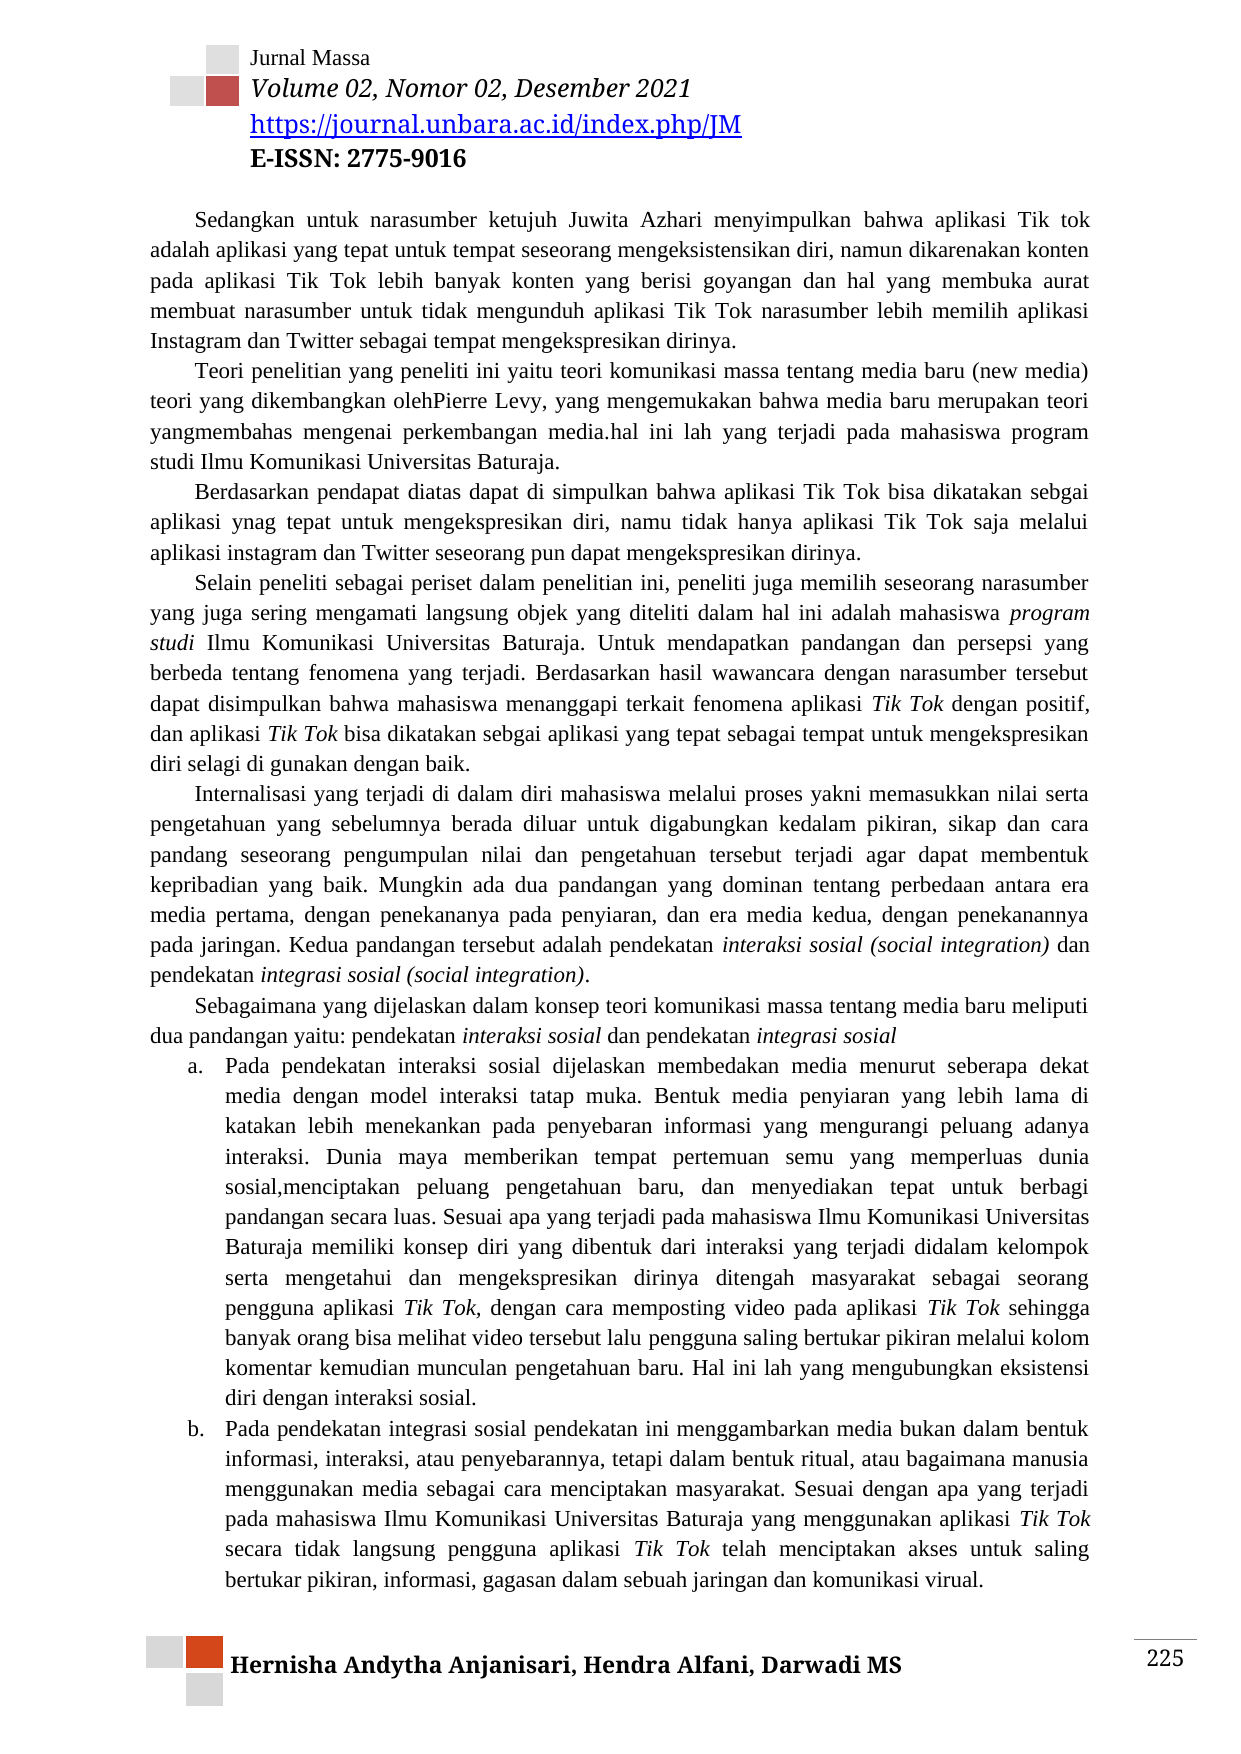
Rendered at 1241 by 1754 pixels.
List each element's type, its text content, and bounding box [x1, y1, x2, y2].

list Pada pendekatan integrasi sosial pendekatan ini menggambarkan media bukan dalam bentuk informasi, interaksi, atau penyebarannya, tetapi dalam bentuk ritual, atau bagaimana manusia menggunakan media sebagai cara menciptakan masyarakat. Sesuai dengan apa yang terjadi pada mahasiswa Ilmu Komunikasi Universitas Baturaja yang menggunakan aplikasi Tik Tok secara tidak langsung pengguna aplikasi Tik Tok telah menciptakan akses untuk saling bertukar pikiran, informasi, gagasan dalam sebuah jaringan dan komunikasi virual. [187, 1415, 1090, 1592]
text Sebagaimana yang dijelaskan dalam konsep teori komunikasi massa tentang media baru meliputi dua pandangan yaitu: pendekatan interaksi sosial dan pendekatan integrasi sosial [150, 992, 1090, 1048]
text Internalisasi yang terjadi di dalam diri mahasiswa melalui proses yakni memasukkan nilai serta pengetahuan yang sebelumnya berada diluar untuk digabungkan kedalam pikiran, sikap dan cara pandang seseorang pengumpulan nilai dan pengetahuan tersebut terjadi agar dapat membentuk kepribadian yang baik. Mungkin ada dua pandangan yang dominan tentang perbedaan antara era media pertama, dengan penekananya pada penyiaran, dan era media kedua, dengan penekanannya pada jaringan. Kedua pandangan tersebut adalah pendekatan interaksi sosial (social integration) dan pendekatan integrasi sosial (social integration). [150, 780, 1090, 988]
text Selain peneliti sebagai periset dalam penelitian ini, peneliti juga memilih seseorang narasumber yang juga sering mengamati langsung objek yang diteliti dalam hal ini adalah mahasiswa program studi Ilmu Komunikasi Universitas Baturaja. Untuk mendapatkan pandangan dan persepsi yang berbeda tentang fenomena yang terjadi. Berdasarkan hasil wawancara dengan narasumber tersebut dapat disimpulkan bahwa mahasiswa menanggapi terkait fenomena aplikasi Tik Tok dengan positif, dan aplikasi Tik Tok bisa dikatakan sebgai aplikasi yang tepat sebagai tempat untuk mengekspresikan diri selagi di gunakan dengan baik. [150, 569, 1090, 776]
text Teori penelitian yang peneliti ini yaitu teori komunikasi massa tentang media baru (new media) teori yang dikembangkan olehPierre Levy, yang mengemukakan bahwa media baru merupakan teori yangmembahas mengenai perkembangan media.hal ini lah yang terjadi pada mahasiswa program studi Ilmu Komunikasi Universitas Baturaja. [150, 357, 1090, 474]
text Sedangkan untuk narasumber ketujuh Juwita Azhari menyimpulkan bahwa aplikasi Tik tok adalah aplikasi yang tepat untuk tempat seseorang mengeksistensikan diri, namun dikarenakan konten pada aplikasi Tik Tok lebih banyak konten yang berisi goyangan dan hal yang membuka aurat membuat narasumber untuk tidak mengunduh aplikasi Tik Tok narasumber lebih memilih aplikasi Instagram dan Twitter sebagai tempat mengekspresikan dirinya. [150, 206, 1090, 353]
text Berdasarkan pendapat diatas dapat di simpulkan bahwa aplikasi Tik Tok bisa dikatakan sebgai aplikasi ynag tepat untuk mengekspresikan diri, namu tidak hanya aplikasi Tik Tok saja melalui aplikasi instagram dan Twitter seseorang pun dapat mengekspresikan dirinya. [150, 478, 1090, 565]
list Pada pendekatan interaksi sosial dijelaskan membedakan media menurut seberapa dekat media dengan model interaksi tatap muka. Bentuk media penyiaran yang lebih lama di katakan lebih menekankan pada penyebaran informasi yang mengurangi peluang adanya interaksi. Dunia maya memberikan tempat pertemuan semu yang memperluas dunia sosial,menciptakan peluang pengetahuan baru, dan menyediakan tepat untuk berbagi pandangan secara luas. Sesuai apa yang terjadi pada mahasiswa Ilmu Komunikasi Universitas Baturaja memiliki konsep diri yang dibentuk dari interaksi yang terjadi didalam kelompok serta mengetahui dan mengekspresikan dirinya ditengah masyarakat sebagai seorang pengguna aplikasi Tik Tok, dengan cara memposting video pada aplikasi Tik Tok sehingga banyak orang bisa melihat video tersebut lalu pengguna saling bertukar pikiran melalui kolom komentar kemudian munculan pengetahuan baru. Hal ini lah yang mengubungkan eksistensi diri dengan interaksi sosial. [187, 1052, 1090, 1411]
